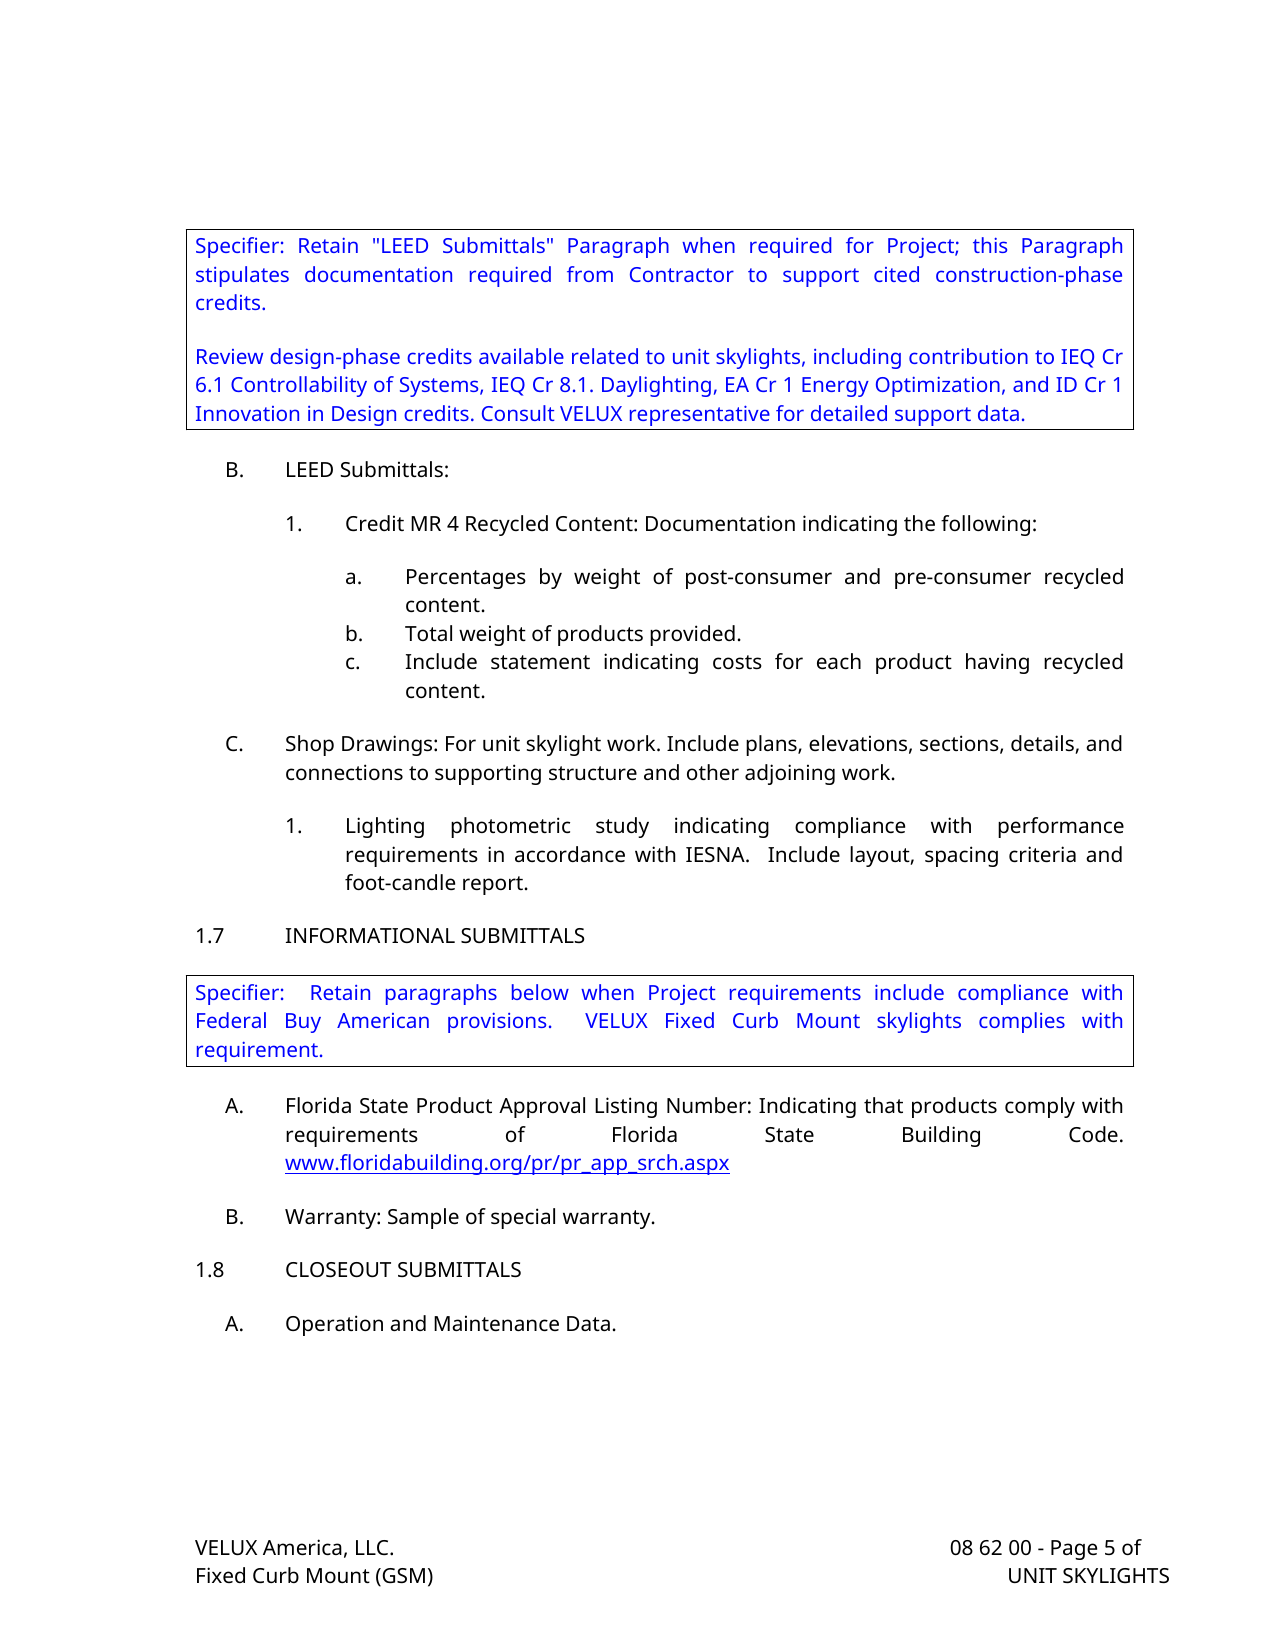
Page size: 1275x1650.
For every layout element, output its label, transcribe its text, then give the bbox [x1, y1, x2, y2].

text Review design-phase credits available related to unit skylights, including contribution to IEQ Cr 6.1 Controllability of Systems, IEQ Cr 8.1. Daylighting, EA Cr 1 Energy Optimization, and ID Cr 1 Innovation in Design credits. Consult VELUX representative for detailed support data. [187, 339, 1133, 429]
text Lighting photometric study indicating compliance with performance requirements in accordance with IESNA. Include layout, spacing criteria and foot-candle report. [285, 811, 1125, 897]
text Percentages by weight of post-consumer and pre-consumer recycled content. [345, 562, 1125, 619]
text Specifier: Retain paragraphs below when Project requirements include compliance with Federal Buy American provisions. VELUX Fixed Curb Mount skylights complies with requirement. [187, 976, 1133, 1066]
text Include statement indicating costs for each product having recycled content. [345, 647, 1125, 704]
text INFORMATIONAL SUBMITTALS [195, 922, 1125, 950]
text LEED Submittals: [225, 455, 1125, 484]
text Florida State Product Approval Listing Number: Indicating that products comply with requirements of Florida State Building Code. www.floridabuilding.org/pr/pr_app_srch.aspx [225, 1092, 1125, 1177]
text Specifier: Retain "LEED Submittals" Paragraph when required for Project; this Paragraph stipulates documentation required from Contractor to support cited construction-phase credits. [187, 230, 1133, 317]
text CLOSEOUT SUBMITTALS [195, 1255, 1125, 1284]
text Shop Drawings: For unit skylight work. Include plans, elevations, sections, details, and connections to supporting structure and other adjoining work. [225, 729, 1125, 786]
text Credit MR 4 Recycled Content: Documentation indicating the following: [285, 509, 1125, 537]
text Total weight of products provided. [345, 619, 1125, 647]
text Warranty: Sample of special warranty. [225, 1202, 1125, 1230]
text Operation and Maintenance Data. [225, 1309, 1125, 1337]
